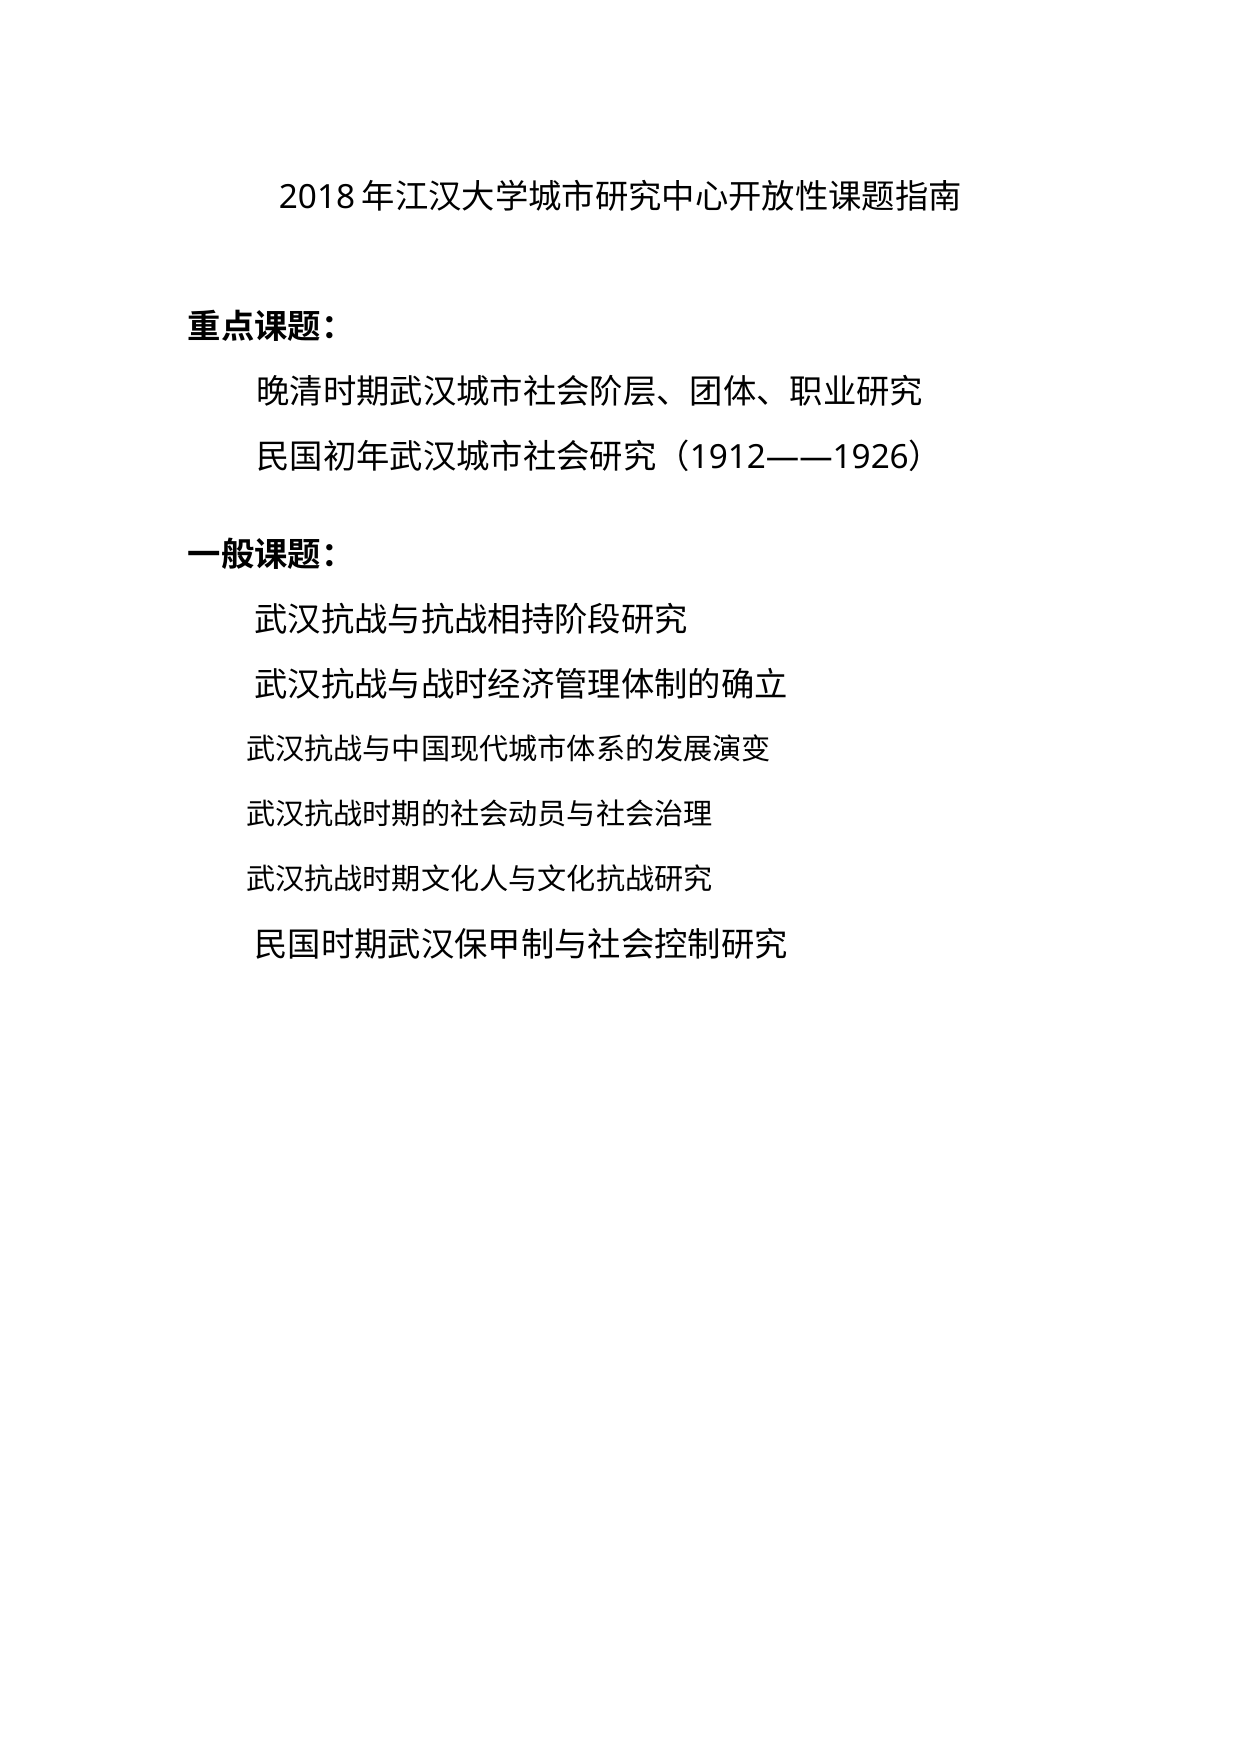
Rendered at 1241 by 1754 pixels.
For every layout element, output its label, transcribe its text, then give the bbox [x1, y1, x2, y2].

text 武汉抗战与战时经济管理体制的确立 [187, 649, 1053, 714]
text 武汉抗战与抗战相持阶段研究 [187, 584, 1053, 649]
text 一般课题： [187, 519, 1053, 584]
text 重点课题： [187, 292, 1053, 357]
text 2018年江汉大学城市研究中心开放性课题指南 [187, 162, 1053, 227]
text 晚清时期武汉城市社会阶层、团体、职业研究 [187, 357, 1053, 422]
text 武汉抗战与中国现代城市体系的发展演变 [187, 714, 1053, 779]
text 民国时期武汉保甲制与社会控制研究 [187, 909, 1053, 974]
text 武汉抗战时期的社会动员与社会治理 [187, 779, 1053, 844]
text 民国初年武汉城市社会研究（1912——1926） [187, 422, 1053, 487]
text 武汉抗战时期文化人与文化抗战研究 [187, 844, 1053, 909]
